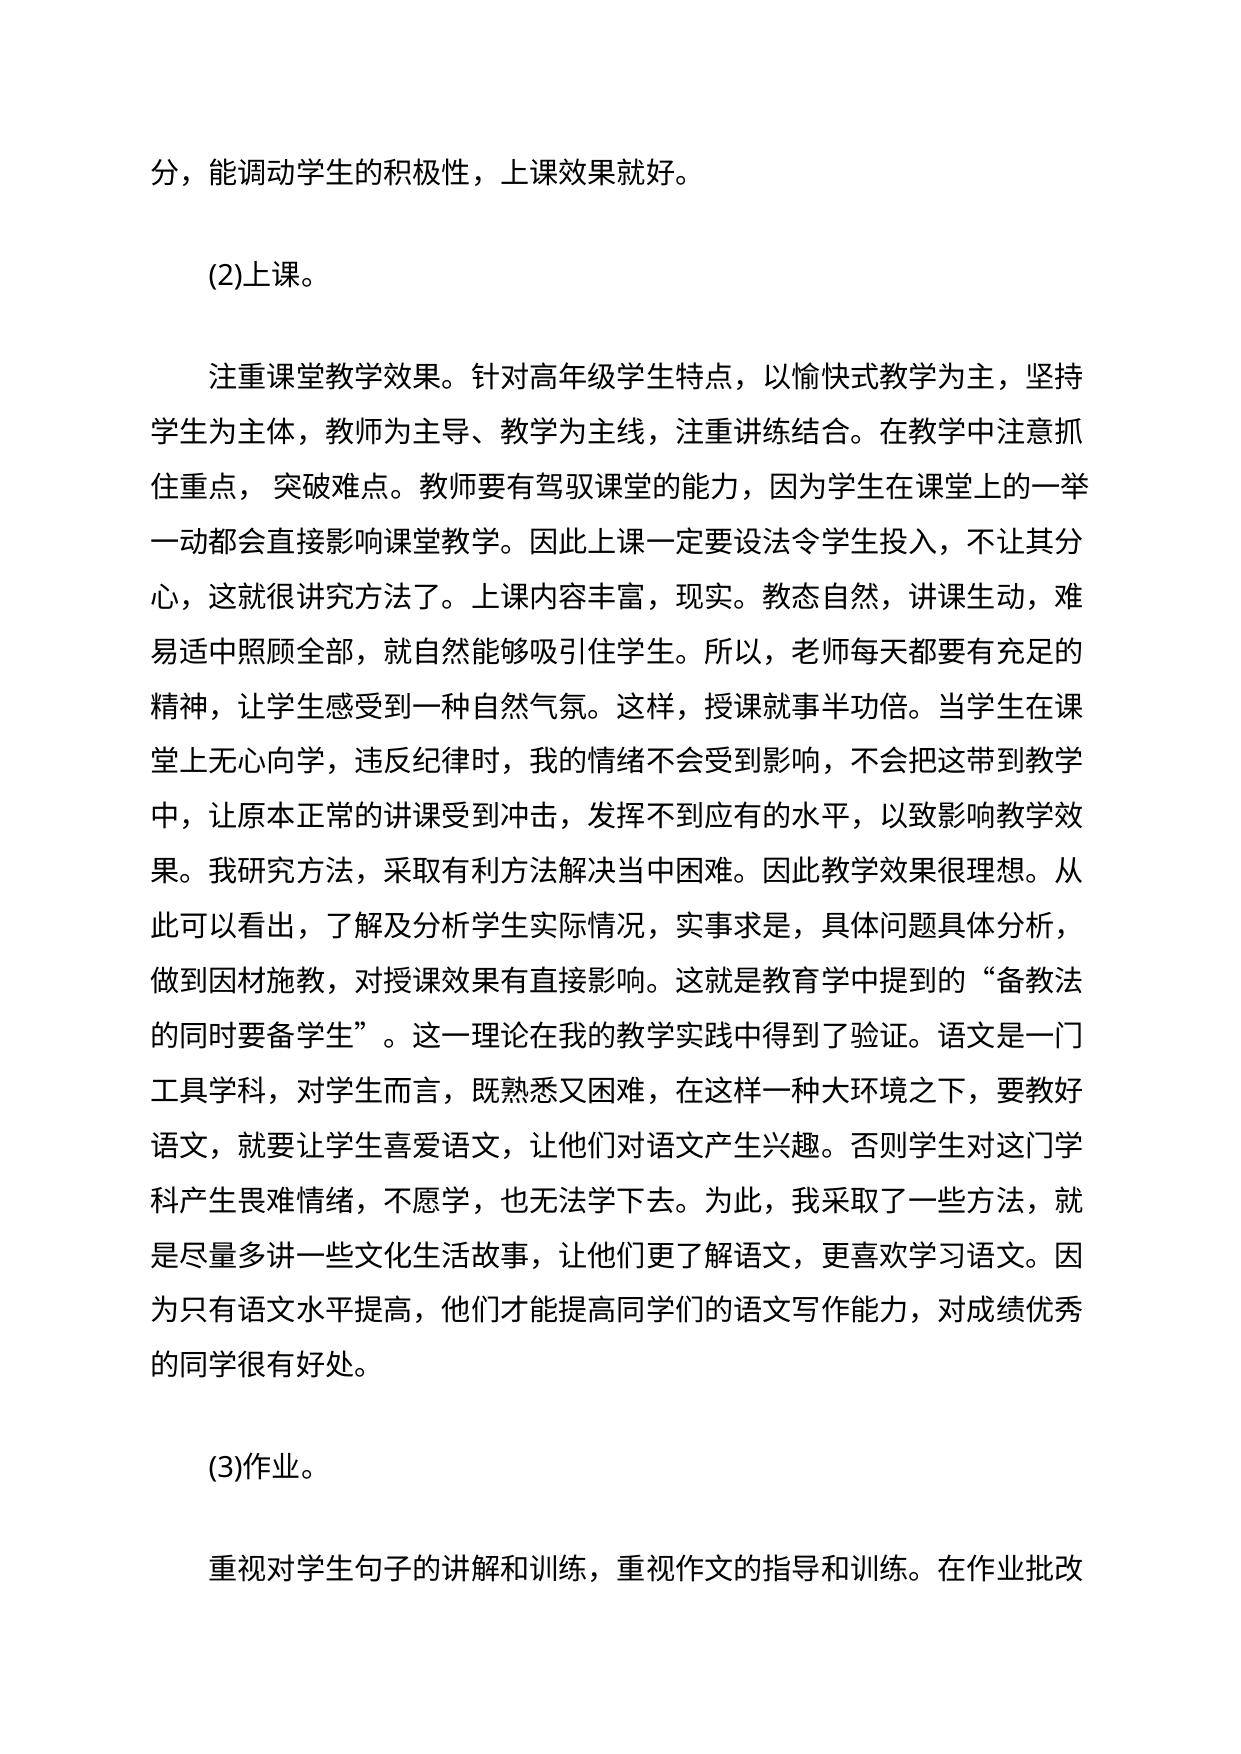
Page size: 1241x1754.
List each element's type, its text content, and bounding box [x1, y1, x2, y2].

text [150, 150, 1090, 192]
text (3)作业。 [150, 1444, 1090, 1486]
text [150, 1546, 1090, 1588]
text (2)上课。 [150, 252, 1090, 294]
text 注重课堂教学效果。针对高年级学生特点，以愉快式教学为主，坚持学生为主体，教师为主导、教学为主线，注重讲练结合。在教学中注意抓住重点， 突破难点。教师要有驾驭课堂的能力，因为学生在课堂上的一举一动都会直接影响课堂教学。因此上课一定要设法令学生投入，不让其分心，这就很讲究方法了。上课内容丰富，现实。教态自然，讲课生动，难易适中照顾全部，就自然能够吸引住学生。所以，老师每天都要有充足的精神，让学生感受到一种自然气氛。这样，授课就事半功倍。当学生在课堂上无心向学，违反纪律时，我的情绪不会受到影响，不会把这带到教学中，让原本正常的讲课受到冲击，发挥不到应有的水平，以致影响教学效果。我研究方法，采取有利方法解决当中困难。因此教学效果很理想。从此可以看出，了解及分析学生实际情况，实事求是，具体问题具体分析，做到因材施教，对授课效果有直接影响。这就是教育学中提到的“备教法的同时要备学生”。这一理论在我的教学实践中得到了验证。语文是一门工具学科，对学生而言，既熟悉又困难，在这样一种大环境之下，要教好语文，就要让学生喜爱语文，让他们对语文产生兴趣。否则学生对这门学科产生畏难情绪，不愿学，也无法学下去。为此，我采取了一些方法，就是尽量多讲一些文化生活故事，让他们更了解语文，更喜欢学习语文。因为只有语文水平提高，他们才能提高同学们的语文写作能力，对成绩优秀的同学很有好处。 [150, 354, 1090, 1384]
